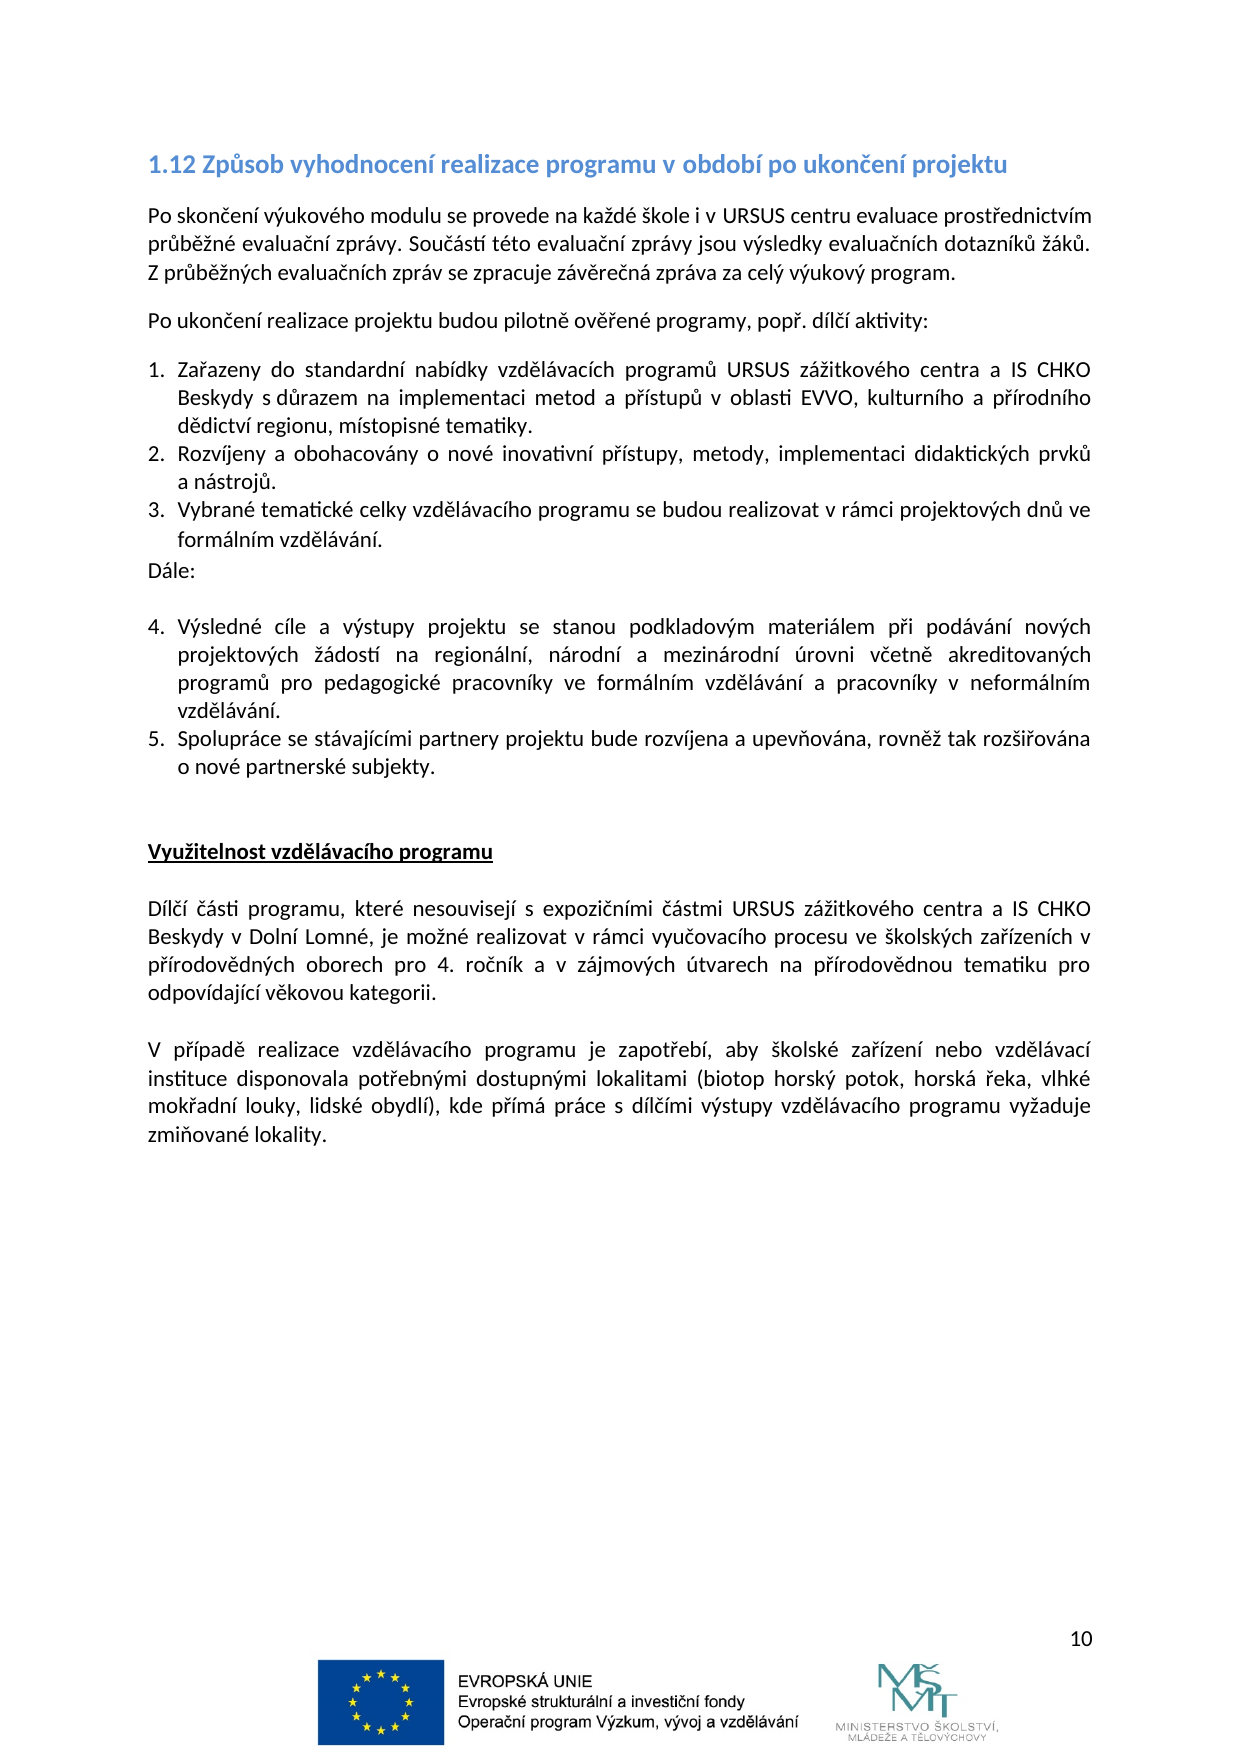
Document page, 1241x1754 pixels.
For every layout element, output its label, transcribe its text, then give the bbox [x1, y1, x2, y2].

text Dále: [148, 556, 1092, 584]
list Rozvíjeny a obohacovány o nové inovativní přístupy, metody, implementaci didaktických prvků a nástrojů. [148, 439, 1092, 495]
text Po ukončení realizace projektu budou pilotně ověřené programy, popř. dílčí aktivity: [148, 306, 1092, 334]
subtitle 1.12 Způsob vyhodnocení realizace programu v období po ukončení projektu [148, 148, 1092, 181]
text V případě realizace vzdělávacího programu je zapotřebí, aby školské zařízení nebo vzdělávací instituce disponovala potřebnými dostupnými lokalitami (biotop horský potok, horská řeka, vlhké mokřadní louky, lidské obydlí), kde přímá práce s dílčími výstupy vzdělávacího programu vyžaduje zmiňované lokality. [148, 1036, 1092, 1148]
list Spolupráce se stávajícími partnery projektu bude rozvíjena a upevňována, rovněž tak rozšiřována o nové partnerské subjekty. [148, 724, 1092, 780]
list Zařazeny do standardní nabídky vzdělávacích programů URSUS zážitkového centra a IS CHKO Beskydy s důrazem na implementaci metod a přístupů v oblasti EVVO, kulturního a přírodního dědictví regionu, místopisné tematiky. [148, 355, 1092, 439]
text Dílčí části programu, které nesouvisejí s expozičními částmi URSUS zážitkového centra a IS CHKO Beskydy v Dolní Lomné, je možné realizovat v rámci vyučovacího procesu ve školských zařízeních v přírodovědných oborech pro 4. ročník a v zájmových útvarech na přírodovědnou tematiku pro odpovídající věkovou kategorii. [148, 894, 1092, 1006]
list Vybrané tematické celky vzdělávacího programu se budou realizovat v rámci projektových dnů ve formálním vzdělávání. [148, 495, 1092, 554]
text Využitelnost vzdělávacího programu [148, 837, 1092, 865]
picture [275, 1617, 1040, 1754]
list Výsledné cíle a výstupy projektu se stanou podkladovým materiálem při podávání nových projektových žádostí na regionální, národní a mezinárodní úrovni včetně akreditovaných programů pro pedagogické pracovníky ve formálním vzdělávání a pracovníky v neformálním vzdělávání. [148, 612, 1092, 724]
text Po skončení výukového modulu se provede na každé škole i v URSUS centru evaluace prostřednictvím průběžné evaluační zprávy. Součástí této evaluační zprávy jsou výsledky evaluačních dotazníků žáků. Z průběžných evaluačních zpráv se zpracuje závěrečná zpráva za celý výukový program. [148, 202, 1092, 286]
